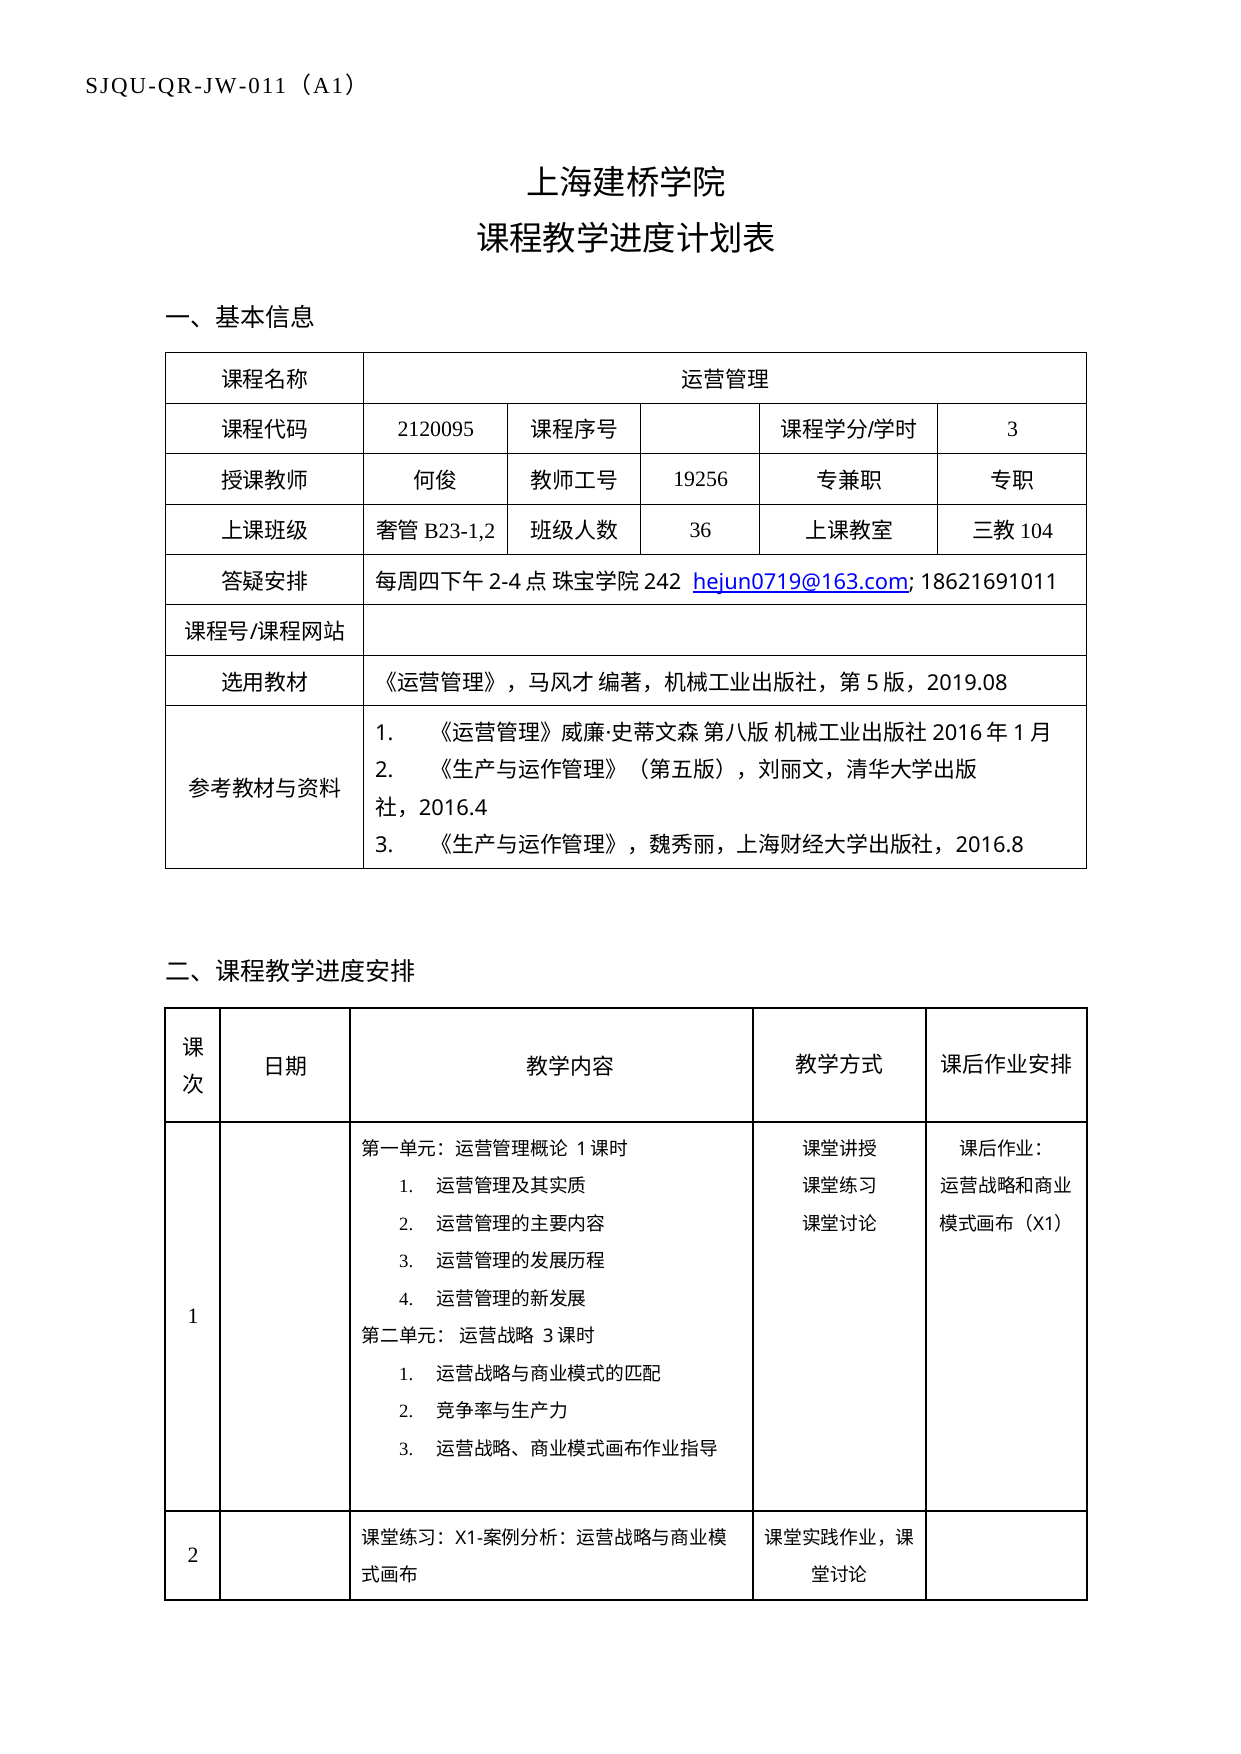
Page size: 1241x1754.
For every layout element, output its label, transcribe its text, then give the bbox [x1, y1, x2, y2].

text 课程教学进度计划表 [165, 211, 1087, 260]
table_cell 参考教材与资料 [166, 706, 363, 868]
table_cell 36 [641, 505, 759, 554]
table_cell 授课教师 [166, 454, 363, 503]
table_header 日期 [221, 1009, 349, 1121]
table_cell 课堂讲授 课堂练习 课堂讨论 [754, 1123, 925, 1509]
table_cell 专职 [938, 454, 1086, 503]
table_header 课程名称 [166, 353, 363, 403]
table_cell 上课班级 [166, 505, 363, 554]
table_cell 课程代码 [166, 404, 363, 453]
table_header 运营管理 [364, 353, 1086, 403]
table_cell 三教104 [938, 505, 1086, 554]
table_cell 教师工号 [508, 454, 640, 503]
table_cell 课堂练习：X1-案例分析：运营战略与商业模式画布 [351, 1512, 752, 1598]
table_cell [364, 605, 1086, 655]
table_cell 答疑安排 [166, 555, 363, 604]
table_cell 课程号/课程网站 [166, 605, 363, 655]
table_header 教学内容 [351, 1009, 752, 1121]
table_cell 19256 [641, 454, 759, 503]
table_cell [927, 1512, 1086, 1598]
text 二、课程教学进度安排 [165, 952, 1087, 988]
table_cell 何俊 [364, 454, 507, 503]
table_header 教学方式 [754, 1009, 925, 1121]
table_cell 课程序号 [508, 404, 640, 453]
table_cell [221, 1123, 349, 1509]
table_cell 每周四下午2-4点 珠宝学院242 hejun0719@163.com; 18621691011 [364, 555, 1086, 604]
table_cell 2120095 [364, 404, 507, 453]
table_header 课后作业安排 [927, 1009, 1086, 1121]
table_cell 课后作业： 运营战略和商业模式画布（X1） [927, 1123, 1086, 1509]
table_cell 第一单元：运营管理概论 1课时 运营管理及其实质 运营管理的主要内容 运营管理的发展历程 运营管理的新发展 第二单元： 运营战略 3课时 运营战略与商业模式的匹配 竞争率与生产力 运营战略、商业模式画布作业指导 [351, 1123, 752, 1509]
table_cell 上课教室 [760, 505, 937, 554]
table_cell 课堂实践作业，课堂讨论 [754, 1512, 925, 1598]
text 上海建桥学院 [165, 156, 1087, 204]
table_cell [641, 404, 759, 453]
table_cell 3 [938, 404, 1086, 453]
text 一、基本信息 [165, 297, 1087, 333]
table_cell 奢管B23-1,2 [364, 505, 507, 554]
table_cell 1. 《运营管理》威廉·史蒂文森 第八版 机械工业出版社 2016年1月 2. 《生产与运作管理》（第五版），刘丽文，清华大学出版社，2016.4 3. 《生产与运作管理》，魏秀丽，上海财经大学出版社，2016.8 [364, 706, 1086, 868]
table_cell 《运营管理》，马风才 编著，机械工业出版社，第 5版，2019.08 [364, 656, 1086, 705]
table_header 课次 [166, 1009, 219, 1121]
table_cell 课程学分/学时 [760, 404, 937, 453]
table_cell 班级人数 [508, 505, 640, 554]
table_cell 专兼职 [760, 454, 937, 503]
table_cell [221, 1512, 349, 1598]
table_cell 2 [166, 1512, 219, 1598]
table_cell 1 [166, 1123, 219, 1509]
table_cell 选用教材 [166, 656, 363, 705]
